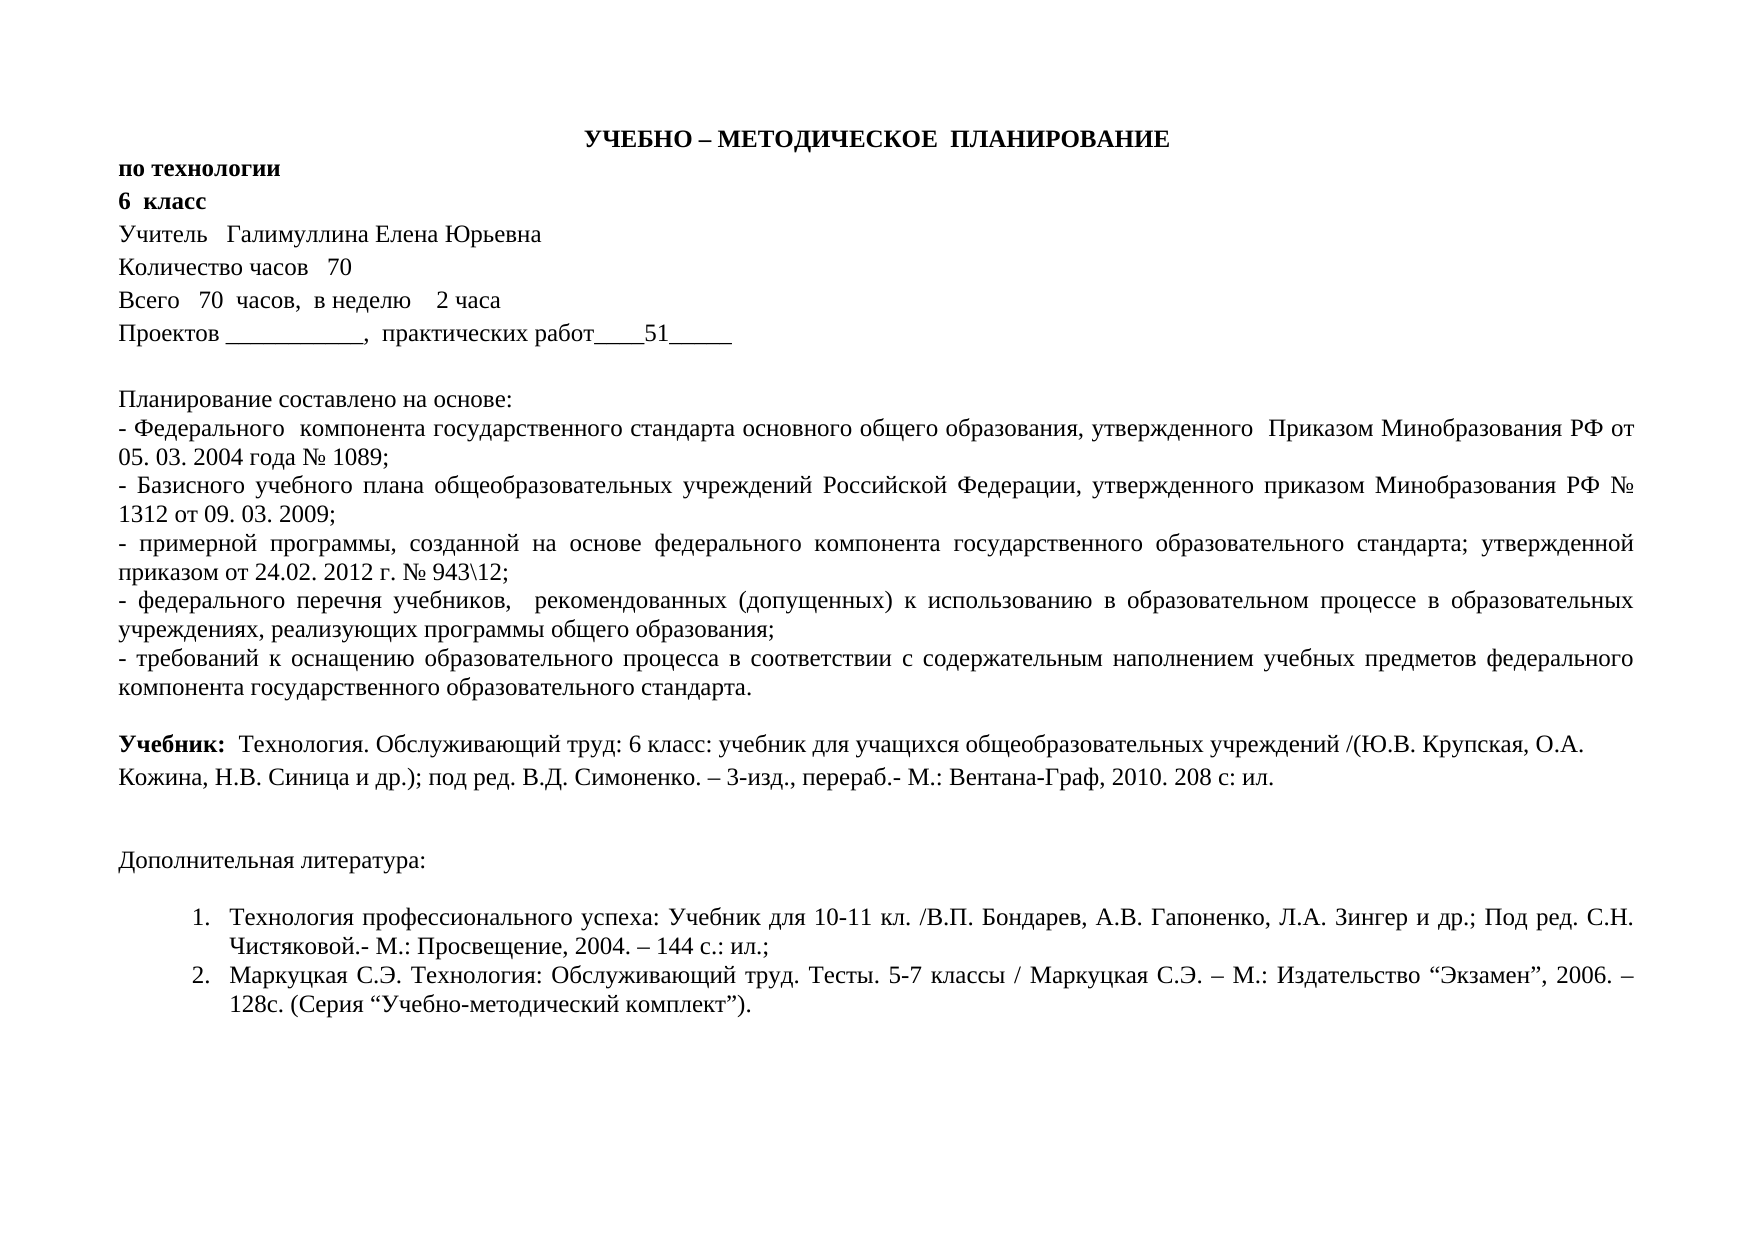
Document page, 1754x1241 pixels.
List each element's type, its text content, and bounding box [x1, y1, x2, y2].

text - федерального перечня учебников, рекомендованных (допущенных) к использованию в образовательном процессе в образовательных учреждениях, реализующих программы общего образования; [118, 586, 1636, 643]
list Маркуцкая С.Э. Технология: Обслуживающий труд. Тесты. 5-7 классы / Маркуцкая С.Э. – М.: Издательство “Экзамен”, 2006. – 128с. (Серия “Учебно-методический комплект”). [192, 960, 1636, 1017]
text по технологии [118, 153, 1636, 182]
text Учитель Галимуллина Елена Юрьевна [118, 219, 1636, 248]
text 6 класс [118, 186, 1636, 215]
text Планирование составлено на основе: [118, 384, 1636, 413]
text Количество часов 70 [118, 252, 1636, 281]
text Дополнительная литература: [118, 845, 1636, 874]
text - требований к оснащению образовательного процесса в соответствии с содержательным наполнением учебных предметов федерального компонента государственного образовательного стандарта. [118, 643, 1636, 701]
text - Федерального компонента государственного стандарта основного общего образования, утвержденного Приказом Минобразования РФ от 05. 03. 2004 года № 1089; [118, 413, 1636, 471]
text Проектов ___________, практических работ____51_____ [118, 318, 1636, 347]
text УЧЕБНО – МЕТОДИЧЕСКОЕ ПЛАНИРОВАНИЕ [118, 124, 1636, 153]
text - Базисного учебного плана общеобразовательных учреждений Российской Федерации, утвержденного приказом Минобразования РФ № 1312 от 09. 03. 2009; [118, 471, 1636, 528]
text - примерной программы, созданной на основе федерального компонента государственного образовательного стандарта; утвержденной приказом от 24.02. 2012 г. № 943\12; [118, 528, 1636, 586]
text Учебник: Технология. Обслуживающий труд: 6 класс: учебник для учащихся общеобразовательных учреждений /(Ю.В. Крупская, О.А. Кожина, Н.В. Синица и др.); под ред. В.Д. Симоненко. – 3-изд., перераб.- М.: Вентана-Граф, 2010. 208 с: ил. [118, 729, 1636, 791]
text Всего 70 часов, в неделю 2 часа [118, 285, 1636, 314]
list Технология профессионального успеха: Учебник для 10-11 кл. /В.П. Бондарев, А.В. Гапоненко, Л.А. Зингер и др.; Под ред. С.Н. Чистяковой.- М.: Просвещение, 2004. – 144 с.: ил.; [192, 902, 1636, 960]
